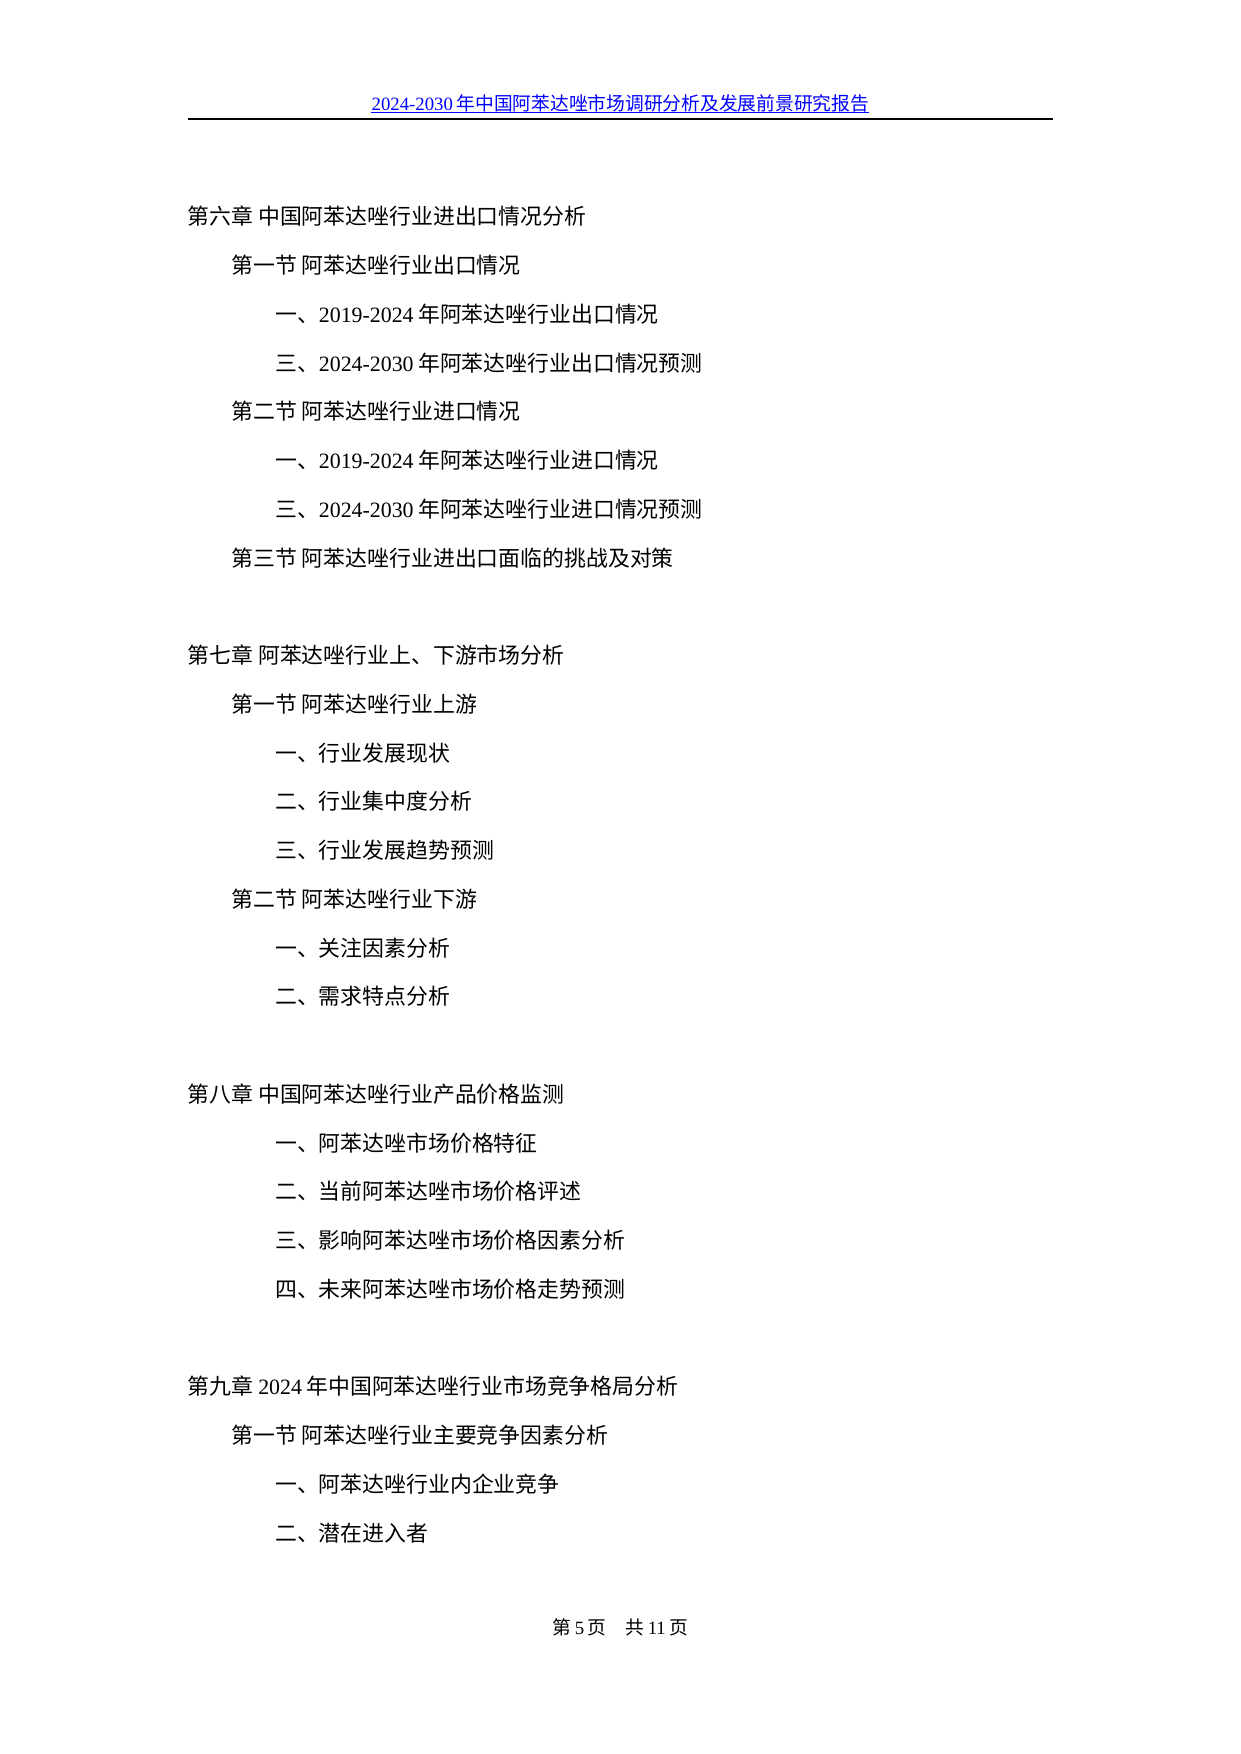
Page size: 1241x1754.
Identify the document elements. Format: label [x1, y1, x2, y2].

text [187, 150, 1053, 1548]
